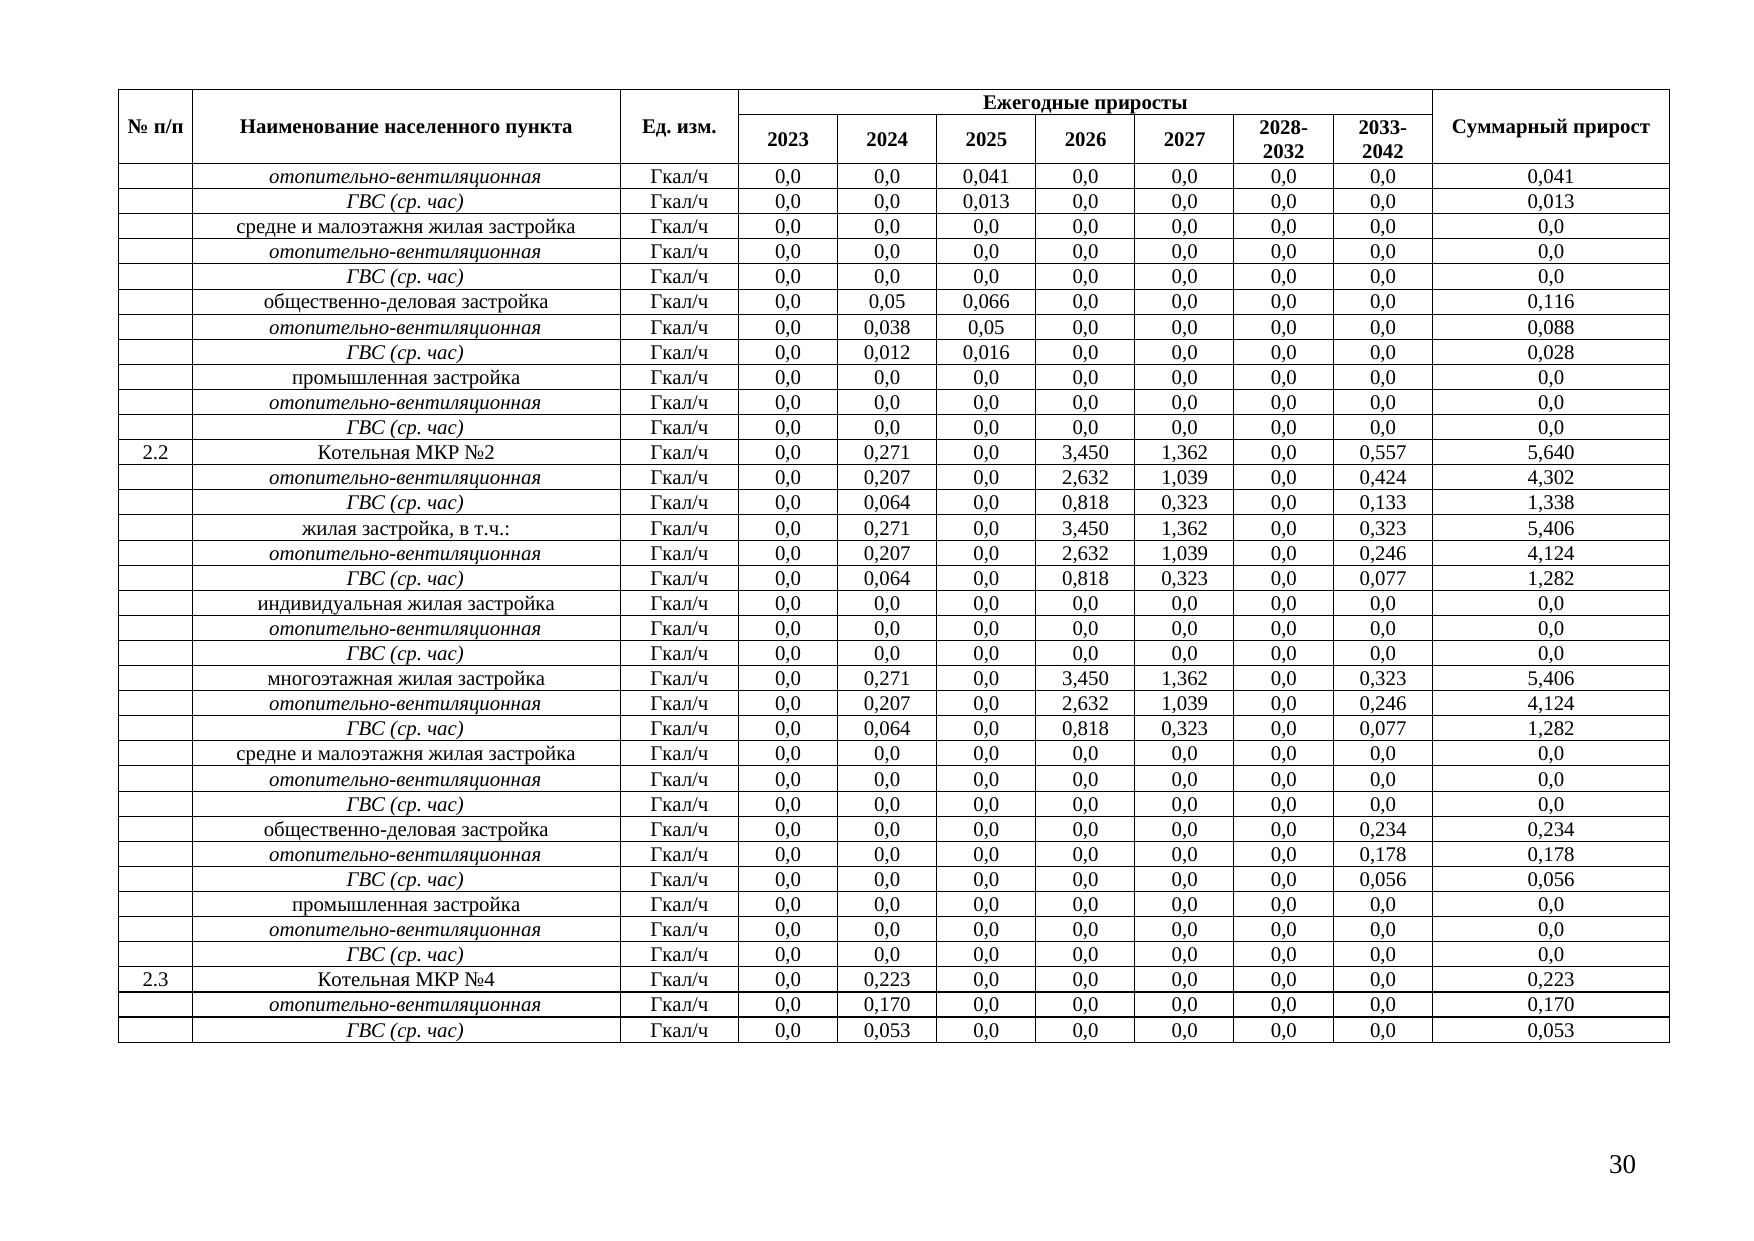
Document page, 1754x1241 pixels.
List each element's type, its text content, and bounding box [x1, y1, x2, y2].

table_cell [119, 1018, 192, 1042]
table_cell 0,0 [1135, 892, 1233, 916]
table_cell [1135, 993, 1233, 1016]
table_cell 0,0 [1234, 691, 1333, 715]
table_cell 0,0 [1234, 214, 1333, 238]
table_cell Гкал/ч [621, 290, 738, 313]
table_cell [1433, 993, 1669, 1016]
table_cell 2,632 [1036, 465, 1134, 489]
table_cell 0,0 [739, 716, 837, 740]
table_cell 0,0 [739, 993, 837, 1016]
table_cell 0,133 [1334, 490, 1432, 514]
table_cell 0,016 [937, 340, 1035, 364]
table_cell 0,088 [1433, 315, 1669, 339]
table_cell 0,0 [937, 942, 1035, 966]
table_cell общественно-деловая застройка [193, 290, 620, 313]
table_cell 0,116 [1433, 290, 1669, 313]
table_cell 0,0 [838, 817, 936, 841]
table_cell 0,0 [1036, 239, 1134, 263]
table_cell 0,323 [1334, 666, 1432, 690]
table_cell 0,0 [838, 892, 936, 916]
table_cell 0,0 [838, 415, 936, 439]
table_cell 0,056 [1433, 867, 1669, 891]
table_cell 0,0 [937, 641, 1035, 665]
table_cell 0,0 [937, 792, 1035, 816]
table_cell 0,077 [1334, 716, 1432, 740]
table_cell отопительно-вентиляционная [193, 766, 620, 791]
table_cell 0,0 [739, 591, 837, 615]
table_cell средне и малоэтажня жилая застройка [193, 741, 620, 765]
table_cell 0,0 [937, 892, 1035, 916]
table_cell 0,0 [1135, 239, 1233, 263]
table_cell [119, 616, 192, 640]
table_cell 0,0 [1234, 541, 1333, 564]
table_cell 0,0 [937, 741, 1035, 765]
table_cell 0,0 [739, 365, 837, 389]
table_cell 0,0 [739, 641, 837, 665]
table_cell 0,0 [838, 239, 936, 263]
table_cell отопительно-вентиляционная [193, 616, 620, 640]
table_cell [119, 290, 192, 313]
table_cell Гкал/ч [621, 340, 738, 364]
table_cell 0,056 [1334, 867, 1432, 891]
table_cell 0,271 [838, 666, 936, 690]
table_cell [119, 390, 192, 414]
table_cell 1,039 [1135, 465, 1233, 489]
table_cell 0,0 [838, 264, 936, 288]
table_cell 0,0 [1234, 515, 1333, 539]
table_cell 0,557 [1334, 440, 1432, 464]
table_cell 0,0 [1036, 264, 1134, 288]
table_cell 0,0 [739, 214, 837, 238]
table_cell 0,207 [838, 541, 936, 564]
table_cell 0,0 [1334, 741, 1432, 765]
table_cell 0,0 [937, 666, 1035, 690]
table_cell Гкал/ч [621, 490, 738, 514]
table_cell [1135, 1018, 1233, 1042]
table_cell 0,0 [1334, 239, 1432, 263]
table_cell 0,223 [838, 967, 936, 991]
table_cell 0,818 [1036, 566, 1134, 590]
table_cell 0,0 [1234, 591, 1333, 615]
table_cell 0,0 [739, 415, 837, 439]
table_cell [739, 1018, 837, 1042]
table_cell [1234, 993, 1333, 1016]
table_cell 0,0 [937, 490, 1035, 514]
table_cell Гкал/ч [621, 440, 738, 464]
table_cell 0,0 [1135, 867, 1233, 891]
table_cell 0,0 [1234, 566, 1333, 590]
table_header Ед. изм. [621, 90, 738, 163]
table_cell 0,0 [1036, 741, 1134, 765]
table_cell 0,0 [739, 942, 837, 966]
table_cell 5,406 [1433, 515, 1669, 539]
table_cell 0,038 [838, 315, 936, 339]
table_cell 0,0 [1234, 164, 1333, 188]
table_cell 3,450 [1036, 440, 1134, 464]
table_cell 0,0 [937, 440, 1035, 464]
table_cell 5,640 [1433, 440, 1669, 464]
table_cell 0,0 [739, 465, 837, 489]
table_cell 0,0 [739, 792, 837, 816]
table_cell 0,0 [838, 616, 936, 640]
table_cell 0,323 [1135, 716, 1233, 740]
table_cell 0,0 [1334, 189, 1432, 213]
table_cell 0,170 [838, 993, 936, 1016]
table_cell 0,064 [838, 490, 936, 514]
table_cell 0,0 [1234, 867, 1333, 891]
table_cell 0,0 [1135, 340, 1233, 364]
table_cell 0,05 [937, 315, 1035, 339]
table_cell 0,0 [739, 867, 837, 891]
table_header Суммарный прирост [1433, 90, 1669, 163]
table_cell [119, 340, 192, 364]
table_cell общественно-деловая застройка [193, 817, 620, 841]
table_cell 0,0 [1135, 842, 1233, 866]
table_cell 0,234 [1433, 817, 1669, 841]
table_cell 0,0 [1036, 164, 1134, 188]
table_cell 0,0 [1234, 290, 1333, 313]
table_cell Гкал/ч [621, 766, 738, 791]
table_cell 0,0 [1135, 415, 1233, 439]
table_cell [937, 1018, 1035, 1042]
table_cell 0,0 [1036, 415, 1134, 439]
table_cell 0,0 [1433, 365, 1669, 389]
table_cell 0,041 [1433, 164, 1669, 188]
table_cell 0,207 [838, 691, 936, 715]
table_cell Гкал/ч [621, 465, 738, 489]
table_cell 0,0 [1234, 440, 1333, 464]
table_cell Гкал/ч [621, 666, 738, 690]
table_cell 0,0 [937, 239, 1035, 263]
table_cell ГВС (ср. час) [193, 942, 620, 966]
table_cell 0,0 [1036, 967, 1134, 991]
table_cell [119, 365, 192, 389]
table_cell 0,0 [1135, 214, 1233, 238]
table_cell промышленная застройка [193, 892, 620, 916]
table_cell 0,0 [1135, 942, 1233, 966]
table_cell 0,0 [1234, 967, 1333, 991]
table_cell 0,0 [937, 766, 1035, 791]
table_cell 2025 [937, 115, 1035, 163]
table_cell ГВС (ср. час) [193, 415, 620, 439]
table_cell 0,012 [838, 340, 936, 364]
table_cell 0,0 [1234, 716, 1333, 740]
table_cell 0,323 [1334, 515, 1432, 539]
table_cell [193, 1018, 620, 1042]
table_cell 0,0 [1433, 264, 1669, 288]
table_cell 0,0 [838, 390, 936, 414]
table_cell 0,0 [1036, 290, 1134, 313]
table_cell 0,0 [1334, 967, 1432, 991]
table_cell 0,0 [739, 541, 837, 564]
table_cell [119, 993, 192, 1016]
table_cell Гкал/ч [621, 164, 738, 188]
table_cell 0,207 [838, 465, 936, 489]
table_cell [119, 189, 192, 213]
table_cell 0,0 [937, 993, 1035, 1016]
table_cell 0,0 [1433, 239, 1669, 263]
table_cell 0,0 [1433, 390, 1669, 414]
table_cell 0,0 [1234, 842, 1333, 866]
table_cell 0,0 [1036, 365, 1134, 389]
table_cell 0,0 [1334, 616, 1432, 640]
table_cell 0,0 [937, 541, 1035, 564]
table_cell 3,450 [1036, 515, 1134, 539]
table_cell 0,0 [1234, 792, 1333, 816]
table_cell 0,0 [1334, 942, 1432, 966]
table_cell 0,0 [1036, 792, 1134, 816]
table_cell 0,0 [739, 766, 837, 791]
table_cell 2,632 [1036, 691, 1134, 715]
table_cell Гкал/ч [621, 390, 738, 414]
table_cell 0,0 [739, 290, 837, 313]
table_cell 0,0 [1334, 792, 1432, 816]
table_cell 0,0 [1433, 892, 1669, 916]
table_cell 0,0 [937, 465, 1035, 489]
table_cell [119, 817, 192, 841]
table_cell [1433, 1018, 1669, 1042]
table_cell 0,246 [1334, 691, 1432, 715]
table_cell Гкал/ч [621, 315, 738, 339]
table_cell 0,0 [1234, 264, 1333, 288]
table_cell 0,0 [838, 164, 936, 188]
table_cell 2028-2032 [1234, 115, 1333, 163]
table_cell 0,0 [1234, 942, 1333, 966]
table_cell Гкал/ч [621, 239, 738, 263]
table_cell ГВС (ср. час) [193, 490, 620, 514]
table_cell 0,0 [1334, 315, 1432, 339]
table_cell 3,450 [1036, 666, 1134, 690]
table_cell 0,0 [1135, 792, 1233, 816]
table_cell [119, 264, 192, 288]
table_cell 0,0 [1334, 641, 1432, 665]
table_cell 5,406 [1433, 666, 1669, 690]
table_cell 0,0 [1036, 189, 1134, 213]
table_cell 4,124 [1433, 541, 1669, 564]
table_cell 4,302 [1433, 465, 1669, 489]
table_cell 0,0 [1433, 792, 1669, 816]
table_cell 0,0 [739, 189, 837, 213]
table_cell 0,0 [1135, 967, 1233, 991]
table_cell 0,0 [937, 817, 1035, 841]
table_cell 0,0 [937, 390, 1035, 414]
table_cell 0,0 [937, 867, 1035, 891]
table_cell 0,0 [739, 264, 837, 288]
table_cell Гкал/ч [621, 942, 738, 966]
table_cell 0,0 [838, 942, 936, 966]
table_cell [119, 792, 192, 816]
table_cell 0,323 [1135, 490, 1233, 514]
table_cell 0,0 [1036, 390, 1134, 414]
table_cell [119, 239, 192, 263]
table_cell 0,0 [1135, 164, 1233, 188]
table_cell 2023 [739, 115, 837, 163]
table_cell 0,0 [838, 917, 936, 941]
table_cell 0,223 [1433, 967, 1669, 991]
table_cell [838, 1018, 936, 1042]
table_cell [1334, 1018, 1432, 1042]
table_cell 0,0 [937, 716, 1035, 740]
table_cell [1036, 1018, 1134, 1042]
table_cell 0,0 [739, 666, 837, 690]
table_cell 0,0 [1234, 766, 1333, 791]
table_cell 1,362 [1135, 666, 1233, 690]
table_cell 0,0 [937, 515, 1035, 539]
table_cell Гкал/ч [621, 741, 738, 765]
table_cell [119, 566, 192, 590]
table_cell 0,0 [1433, 214, 1669, 238]
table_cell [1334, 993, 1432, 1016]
table_cell Гкал/ч [621, 867, 738, 891]
table_cell 0,0 [1036, 766, 1134, 791]
table_cell ГВС (ср. час) [193, 641, 620, 665]
table_cell отопительно-вентиляционная [193, 541, 620, 564]
table_cell 0,0 [937, 691, 1035, 715]
table_cell 0,0 [937, 967, 1035, 991]
table_cell Гкал/ч [621, 842, 738, 866]
table_cell 0,0 [1433, 766, 1669, 791]
table_cell [119, 917, 192, 941]
table_cell отопительно-вентиляционная [193, 390, 620, 414]
table_cell 0,0 [1036, 917, 1134, 941]
table_cell 0,0 [739, 440, 837, 464]
table_cell Гкал/ч [621, 892, 738, 916]
table_cell 0,0 [937, 616, 1035, 640]
table_cell [119, 892, 192, 916]
table_cell 0,0 [1433, 741, 1669, 765]
table_cell ГВС (ср. час) [193, 340, 620, 364]
table_cell отопительно-вентиляционная [193, 239, 620, 263]
table_cell 0,0 [1234, 741, 1333, 765]
table_cell 0,424 [1334, 465, 1432, 489]
table_header № п/п [119, 90, 192, 163]
table_header Ежегодные приросты [739, 90, 1432, 114]
table_cell 0,0 [739, 340, 837, 364]
table_cell 0,0 [1135, 741, 1233, 765]
table_cell 0,0 [739, 842, 837, 866]
table_cell Гкал/ч [621, 365, 738, 389]
table_cell индивидуальная жилая застройка [193, 591, 620, 615]
table_cell [119, 842, 192, 866]
table_cell Гкал/ч [621, 917, 738, 941]
table_cell Гкал/ч [621, 691, 738, 715]
table_cell [119, 766, 192, 791]
table_cell [119, 942, 192, 966]
table_cell ГВС (ср. час) [193, 716, 620, 740]
table_cell 0,0 [1334, 917, 1432, 941]
table_cell 0,013 [1433, 189, 1669, 213]
table_cell 0,0 [1433, 591, 1669, 615]
table_cell жилая застройка, в т.ч.: [193, 515, 620, 539]
table_cell 0,0 [1433, 942, 1669, 966]
table_cell 0,0 [739, 917, 837, 941]
table_cell 0,0 [1234, 817, 1333, 841]
table_cell 0,064 [838, 566, 936, 590]
table_cell 0,0 [739, 817, 837, 841]
table_cell промышленная застройка [193, 365, 620, 389]
table_cell отопительно-вентиляционная [193, 465, 620, 489]
table_cell Гкал/ч [621, 566, 738, 590]
table_cell 2026 [1036, 115, 1134, 163]
table_cell 0,0 [838, 214, 936, 238]
table_cell 0,0 [1135, 365, 1233, 389]
table_cell 2.2 [119, 440, 192, 464]
table_cell Гкал/ч [621, 616, 738, 640]
table_cell 0,0 [1234, 917, 1333, 941]
table_cell 2,632 [1036, 541, 1134, 564]
table_cell [119, 691, 192, 715]
table_cell 0,0 [1334, 340, 1432, 364]
table_cell 0,0 [1334, 214, 1432, 238]
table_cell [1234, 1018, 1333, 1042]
table_cell 0,0 [1036, 842, 1134, 866]
table_cell Гкал/ч [621, 817, 738, 841]
table_cell 2033-2042 [1334, 115, 1432, 163]
table_cell 1,362 [1135, 440, 1233, 464]
table_cell ГВС (ср. час) [193, 189, 620, 213]
table_cell 0,0 [1334, 390, 1432, 414]
table_cell отопительно-вентиляционная [193, 691, 620, 715]
table_cell 0,0 [1135, 641, 1233, 665]
table_cell 1,338 [1433, 490, 1669, 514]
table_cell 0,178 [1433, 842, 1669, 866]
table_cell Гкал/ч [621, 189, 738, 213]
table_cell 0,271 [838, 440, 936, 464]
table_cell 0,0 [739, 616, 837, 640]
table_cell 0,0 [1234, 315, 1333, 339]
table_cell ГВС (ср. час) [193, 792, 620, 816]
table_cell 0,234 [1334, 817, 1432, 841]
table_cell 0,0 [1135, 616, 1233, 640]
table_cell 0,066 [937, 290, 1035, 313]
table_cell 0,0 [739, 892, 837, 916]
table_cell 0,0 [838, 641, 936, 665]
table_cell 0,0 [739, 315, 837, 339]
table_cell 0,0 [937, 591, 1035, 615]
table_cell 0,271 [838, 515, 936, 539]
table_cell 0,0 [838, 842, 936, 866]
table_cell 0,0 [1036, 616, 1134, 640]
table_header Наименование населенного пункта [193, 90, 620, 163]
table_cell 0,0 [1334, 892, 1432, 916]
table_cell Гкал/ч [621, 967, 738, 991]
table_cell 0,05 [838, 290, 936, 313]
table_cell 0,041 [937, 164, 1035, 188]
table_cell 0,0 [1234, 390, 1333, 414]
table_cell 0,0 [1433, 415, 1669, 439]
table_cell 0,0 [838, 591, 936, 615]
table_cell отопительно-вентиляционная [193, 917, 620, 941]
table_cell 0,0 [1135, 290, 1233, 313]
table_cell [119, 490, 192, 514]
table_cell 0,0 [1036, 942, 1134, 966]
table_cell [119, 716, 192, 740]
table_cell 0,0 [838, 365, 936, 389]
table_cell 0,323 [1135, 566, 1233, 590]
table_cell 0,0 [1433, 641, 1669, 665]
table_cell 0,0 [739, 490, 837, 514]
table_cell 0,0 [937, 264, 1035, 288]
table_cell 1,039 [1135, 541, 1233, 564]
table_cell 0,0 [937, 917, 1035, 941]
table_cell 0,818 [1036, 490, 1134, 514]
table_cell [119, 415, 192, 439]
table_cell 0,0 [1135, 766, 1233, 791]
table_cell [119, 515, 192, 539]
table_cell 0,0 [1135, 264, 1233, 288]
table_cell 0,0 [1234, 415, 1333, 439]
table_cell [119, 164, 192, 188]
table_cell Гкал/ч [621, 591, 738, 615]
table_cell Гкал/ч [621, 515, 738, 539]
table_cell 0,0 [838, 766, 936, 791]
table_cell отопительно-вентиляционная [193, 842, 620, 866]
table_cell Гкал/ч [621, 716, 738, 740]
table_cell 2027 [1135, 115, 1233, 163]
table_cell 0,0 [739, 967, 837, 991]
table_cell 0,0 [1234, 189, 1333, 213]
table_cell ГВС (ср. час) [193, 264, 620, 288]
table_cell Котельная МКР №2 [193, 440, 620, 464]
table_cell 0,0 [1334, 264, 1432, 288]
table_cell Котельная МКР №4 [193, 967, 620, 991]
table_cell 0,0 [1334, 766, 1432, 791]
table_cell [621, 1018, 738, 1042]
table_cell 0,0 [1234, 465, 1333, 489]
table_cell 0,0 [1334, 591, 1432, 615]
table_cell 0,0 [1135, 315, 1233, 339]
table_cell [119, 465, 192, 489]
table_cell 0,0 [1234, 490, 1333, 514]
table_cell 4,124 [1433, 691, 1669, 715]
table_cell 2024 [838, 115, 936, 163]
table_cell 0,0 [1135, 189, 1233, 213]
table_cell 0,0 [1234, 641, 1333, 665]
table_cell отопительно-вентиляционная [193, 315, 620, 339]
table_cell 0,0 [937, 415, 1035, 439]
table_cell 0,077 [1334, 566, 1432, 590]
table_cell 0,0 [1234, 666, 1333, 690]
table_cell 0,0 [1234, 892, 1333, 916]
table_cell 0,0 [1234, 239, 1333, 263]
table_cell [119, 315, 192, 339]
table_cell 0,0 [1036, 817, 1134, 841]
table_cell 0,0 [739, 741, 837, 765]
table_cell 0,013 [937, 189, 1035, 213]
table_cell 0,0 [1234, 365, 1333, 389]
table_cell 0,0 [1036, 214, 1134, 238]
table_cell 0,178 [1334, 842, 1432, 866]
table_cell 0,0 [1334, 415, 1432, 439]
table_cell 0,0 [1036, 892, 1134, 916]
table_cell 0,0 [739, 515, 837, 539]
table_cell 0,0 [838, 741, 936, 765]
table_cell отопительно-вентиляционная [193, 164, 620, 188]
table_cell Гкал/ч [621, 792, 738, 816]
table_cell [119, 591, 192, 615]
table_cell 0,0 [1036, 591, 1134, 615]
table_cell 1,282 [1433, 716, 1669, 740]
table_cell 0,028 [1433, 340, 1669, 364]
table_cell Гкал/ч [621, 415, 738, 439]
table_cell 0,0 [1036, 867, 1134, 891]
table_cell 0,064 [838, 716, 936, 740]
table_cell 0,0 [838, 189, 936, 213]
table_cell 0,0 [1135, 390, 1233, 414]
table_cell 0,0 [1334, 365, 1432, 389]
table_cell 0,0 [1135, 817, 1233, 841]
table_cell 0,0 [1036, 315, 1134, 339]
table_cell отопительно-вентиляционная [193, 993, 620, 1016]
table_cell Гкал/ч [621, 541, 738, 564]
table_cell 2.3 [119, 967, 192, 991]
table_cell 0,0 [937, 214, 1035, 238]
table_cell [119, 741, 192, 765]
table_cell 0,0 [739, 691, 837, 715]
table_cell 1,039 [1135, 691, 1233, 715]
table_cell 1,282 [1433, 566, 1669, 590]
table_cell 1,362 [1135, 515, 1233, 539]
table_cell 0,0 [739, 566, 837, 590]
table_cell 0,246 [1334, 541, 1432, 564]
table_cell 0,0 [1036, 993, 1134, 1016]
table_cell 0,0 [838, 792, 936, 816]
table_cell 0,0 [1433, 917, 1669, 941]
table_cell 0,0 [937, 365, 1035, 389]
table_cell Гкал/ч [621, 264, 738, 288]
table_cell [119, 641, 192, 665]
table_cell [119, 541, 192, 564]
table_cell 0,0 [739, 390, 837, 414]
table_cell средне и малоэтажня жилая застройка [193, 214, 620, 238]
table_cell [119, 214, 192, 238]
table_cell ГВС (ср. час) [193, 867, 620, 891]
table_cell 0,0 [937, 566, 1035, 590]
table_cell 0,0 [1135, 591, 1233, 615]
table_cell ГВС (ср. час) [193, 566, 620, 590]
table_cell 0,0 [937, 842, 1035, 866]
table_cell [119, 666, 192, 690]
table_cell [119, 867, 192, 891]
table_cell 0,0 [1433, 616, 1669, 640]
table_cell 0,0 [838, 867, 936, 891]
table_cell Гкал/ч [621, 641, 738, 665]
table_cell 0,0 [1334, 164, 1432, 188]
table_cell 0,0 [1334, 290, 1432, 313]
table_cell 0,0 [1135, 917, 1233, 941]
table_cell 0,0 [739, 239, 837, 263]
table_cell 0,0 [1036, 641, 1134, 665]
table_cell 0,0 [1234, 616, 1333, 640]
table_cell 0,0 [1036, 340, 1134, 364]
table_cell Гкал/ч [621, 993, 738, 1016]
table_cell 0,0 [1234, 340, 1333, 364]
table_cell 0,818 [1036, 716, 1134, 740]
table_cell Гкал/ч [621, 214, 738, 238]
table_cell 0,0 [739, 164, 837, 188]
table_cell многоэтажная жилая застройка [193, 666, 620, 690]
